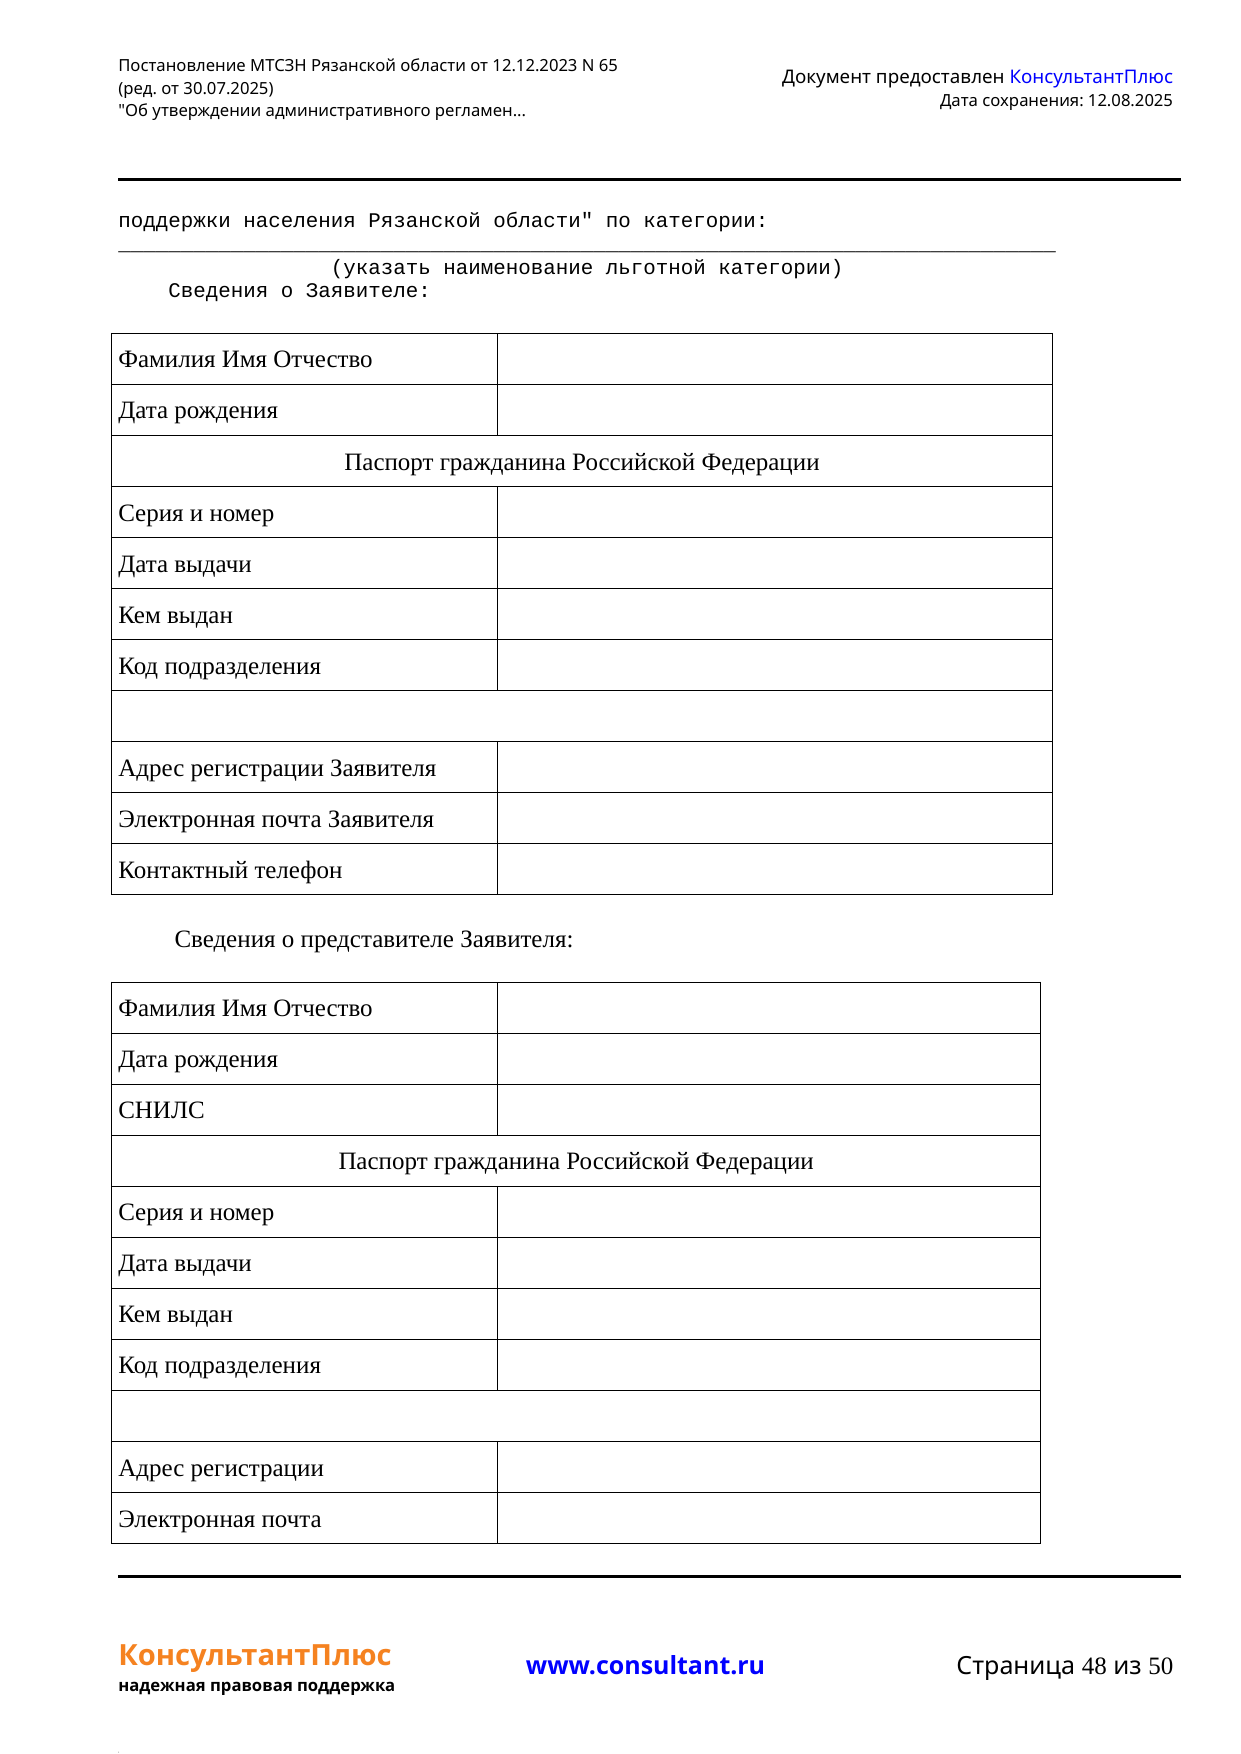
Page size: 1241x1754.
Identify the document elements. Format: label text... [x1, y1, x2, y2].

table_cell [498, 640, 1052, 690]
table_header Фамилия Имя Отчество [112, 334, 497, 384]
table_cell [112, 691, 1052, 741]
table_cell Дата выдачи [112, 538, 497, 588]
table_cell [498, 1340, 1040, 1390]
text Сведения о представителе Заявителя: [118, 924, 1181, 953]
table_cell Электронная почта [112, 1493, 497, 1543]
table_cell Дата выдачи [112, 1238, 497, 1288]
table_cell СНИЛС [112, 1085, 497, 1135]
text (указать наименование льготной категории) [118, 257, 1181, 281]
table_cell [498, 538, 1052, 588]
table_header [498, 983, 1040, 1033]
table_cell Дата рождения [112, 1034, 497, 1084]
table_cell Электронная почта Заявителя [112, 793, 497, 843]
table_cell [498, 589, 1052, 639]
table_cell [498, 385, 1052, 435]
table_cell Контактный телефон [112, 844, 497, 894]
table_cell [112, 1391, 1040, 1441]
table_cell Паспорт гражданина Российской Федерации [112, 1136, 1040, 1186]
table_cell [498, 1442, 1040, 1492]
text ___________________________________________________________________________ [118, 233, 1181, 257]
table_cell Кем выдан [112, 1289, 497, 1339]
table_cell Адрес регистрации [112, 1442, 497, 1492]
text поддержки населения Рязанской области" по категории: [118, 209, 1181, 233]
table_header [498, 334, 1052, 384]
table_cell [498, 1289, 1040, 1339]
table_cell Адрес регистрации Заявителя [112, 742, 497, 792]
table_cell [498, 793, 1052, 843]
table_cell Код подразделения [112, 1340, 497, 1390]
table_cell Кем выдан [112, 589, 497, 639]
table_cell [498, 1187, 1040, 1237]
table_cell [498, 742, 1052, 792]
table_cell Серия и номер [112, 1187, 497, 1237]
table_cell [498, 487, 1052, 537]
table_cell Дата рождения [112, 385, 497, 435]
table_cell [498, 844, 1052, 894]
table_cell Паспорт гражданина Российской Федерации [112, 436, 1052, 486]
table_cell [498, 1085, 1040, 1135]
text Сведения о Заявителе: [118, 281, 1181, 304]
table_header Фамилия Имя Отчество [112, 983, 497, 1033]
table_cell Код подразделения [112, 640, 497, 690]
table_cell [498, 1238, 1040, 1288]
table_cell Серия и номер [112, 487, 497, 537]
table_cell [498, 1493, 1040, 1543]
table_cell [498, 1034, 1040, 1084]
